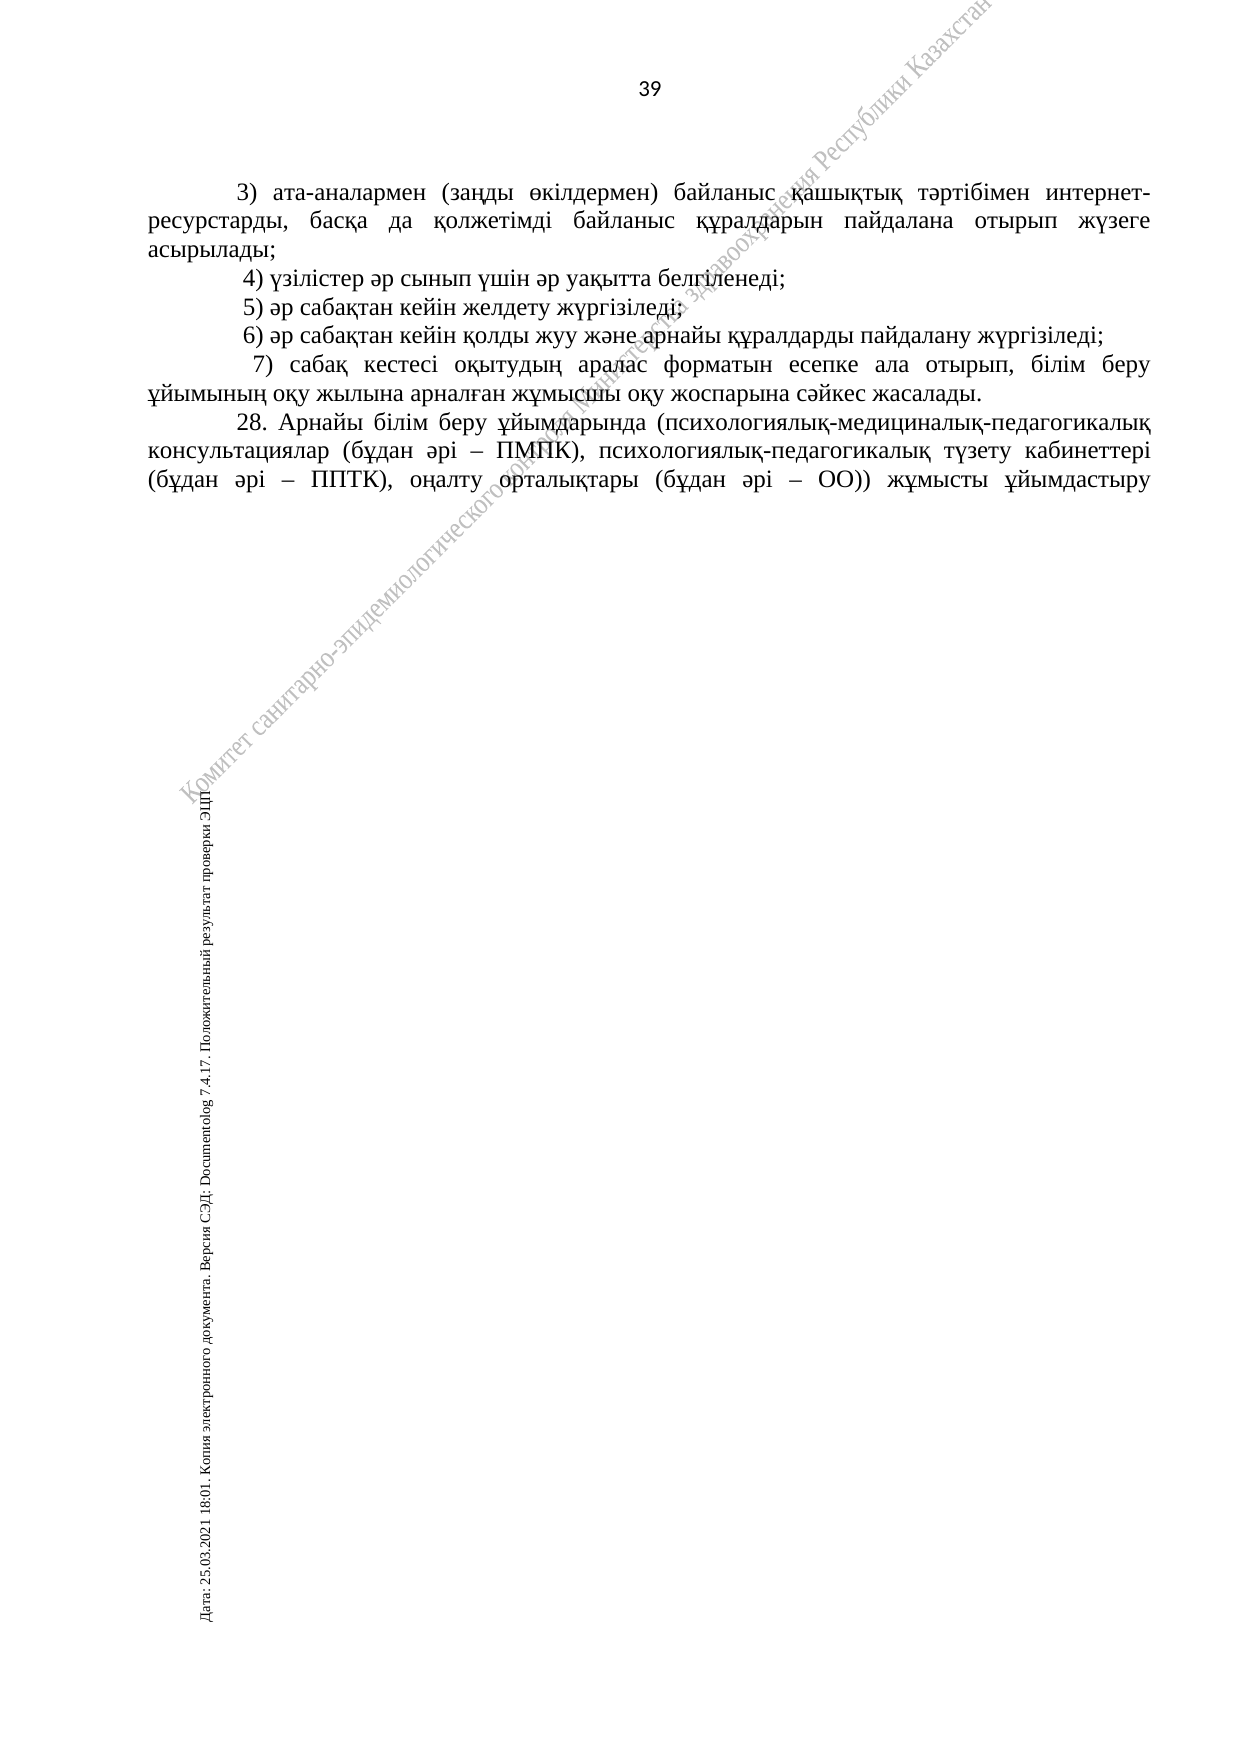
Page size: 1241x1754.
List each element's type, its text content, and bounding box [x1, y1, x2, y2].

text 6) әр сабақтан кейін қолды жуу және арнайы құралдарды пайдалану жүргізіледі; [148, 320, 1152, 349]
text 4) үзілістер әр сынып үшін әр уақытта белгіленеді; [148, 263, 1152, 292]
text 28. Арнайы білім беру ұйымдарында (психологиялық-медициналық-педагогикалық консультациялар (бұдан әрі – ПМПК), психологиялық-педагогикалық түзету кабинеттері (бұдан әрі – ППТК), оңалту орталықтары (бұдан әрі – ОО)) жұмысты ұйымдастыру жергілікті атқарушы органдардың шешімі бойынша және тиісті аумақтың бас мемлекеттік санитариялық дәрігерінің келісімі бойынша қашықтық технологиясын қолдана отырып қашықтықтан, штаттық режимде жүргізіледі. [148, 407, 1152, 493]
text 5) әр сабақтан кейін желдету жүргізіледі; [148, 292, 1152, 320]
text 3) ата-аналармен (заңды өкілдермен) байланыс қашықтық тәртібімен интернет-ресурстарды, басқа да қолжетімді байланыс құралдарын пайдалана отырып жүзеге асырылады; [148, 177, 1152, 263]
text 7) сабақ кестесі оқытудың аралас форматын есепке ала отырып, білім беру ұйымының оқу жылына арналған жұмысшы оқу жоспарына сәйкес жасалады. [148, 349, 1152, 407]
